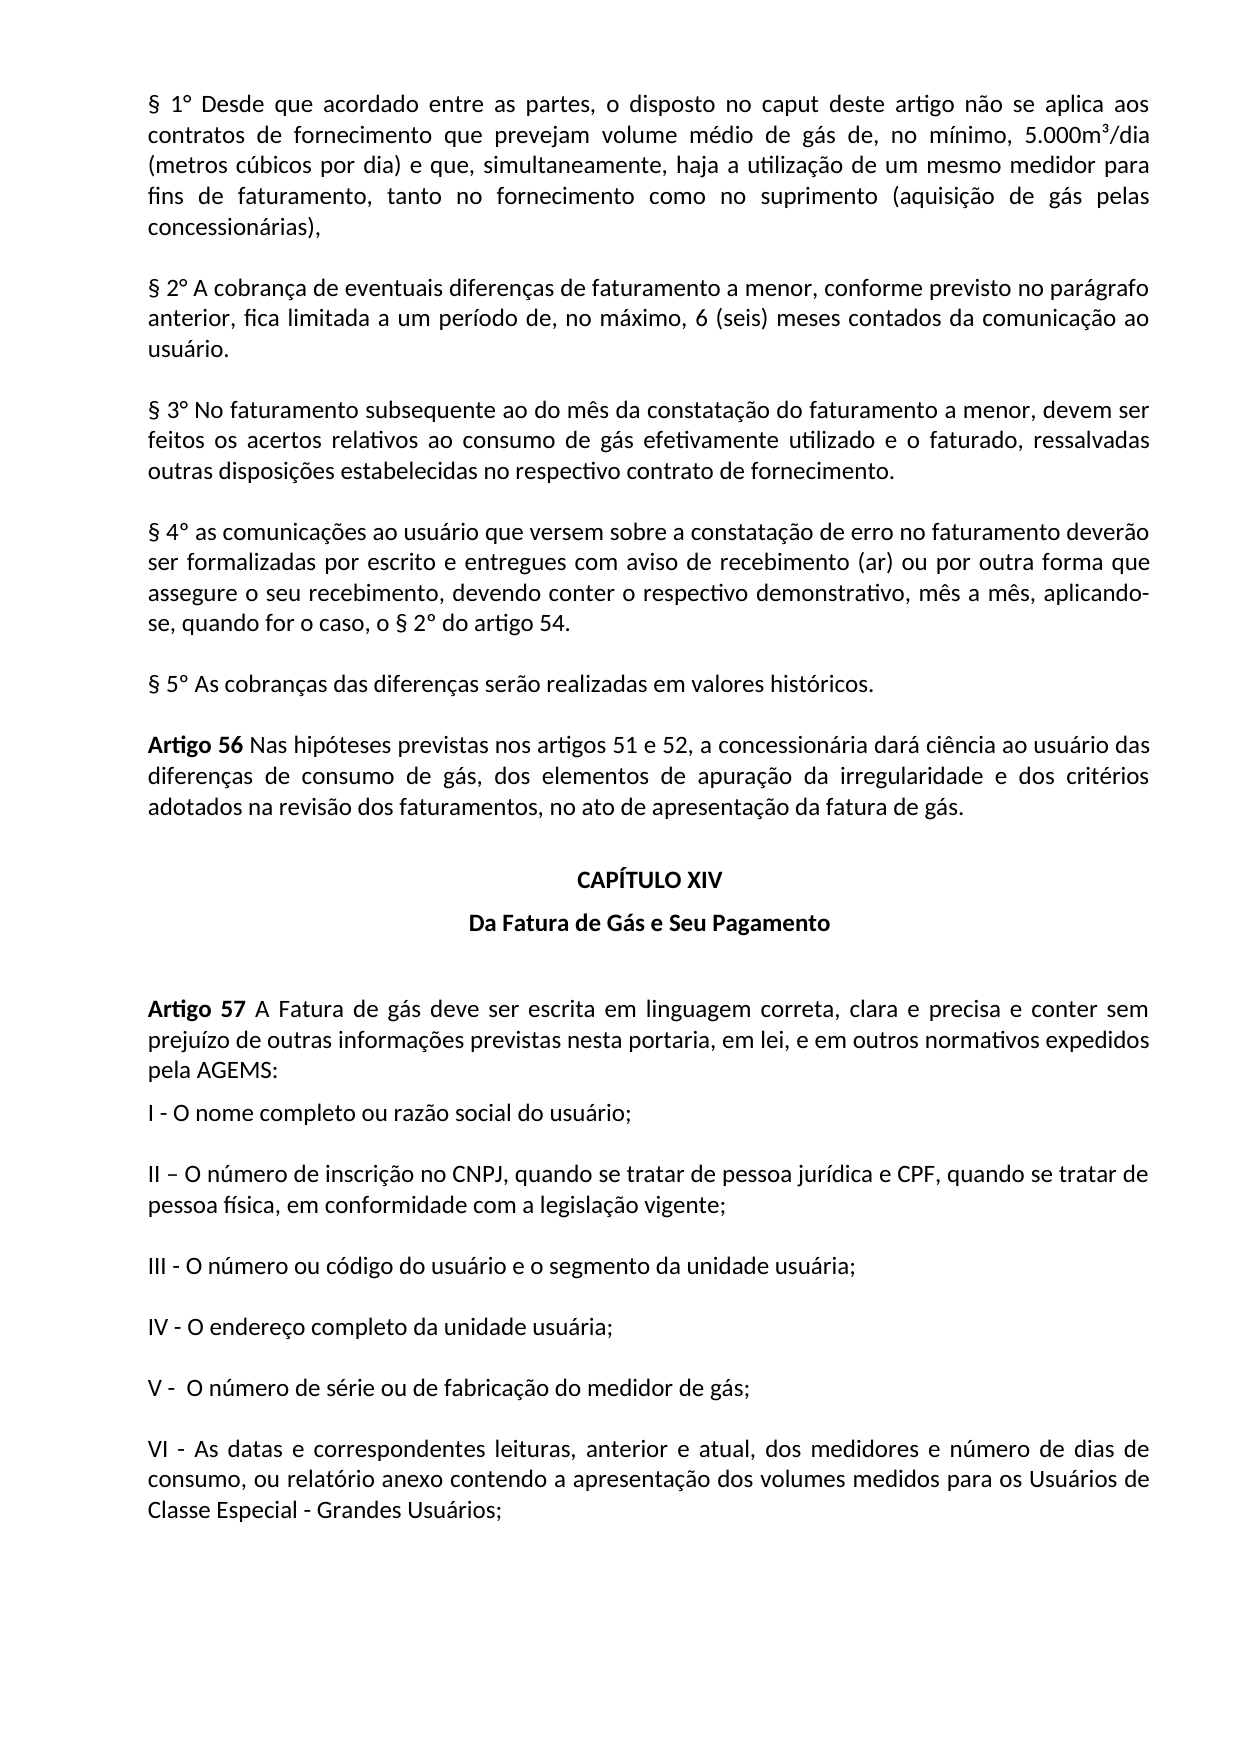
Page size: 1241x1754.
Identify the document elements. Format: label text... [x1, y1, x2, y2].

text § 1° Desde que acordado entre as partes, o disposto no caput deste artigo não se aplica aos contratos de fornecimento que prevejam volume médio de gás de, no mínimo, 5.000m³/dia (metros cúbicos por dia) e que, simultaneamente, haja a utilização de um mesmo medidor para fins de faturamento, tanto no fornecimento como no suprimento (aquisição de gás pelas concessionárias), [148, 89, 1152, 241]
text CAPÍTULO XIV [148, 864, 1152, 895]
text Artigo 57 A Fatura de gás deve ser escrita em linguagem correta, clara e precisa e conter sem prejuízo de outras informações previstas nesta portaria, em lei, e em outros normativos expedidos pela AGEMS: [148, 993, 1152, 1085]
text § 3° No faturamento subsequente ao do mês da constatação do faturamento a menor, devem ser feitos os acertos relativos ao consumo de gás efetivamente utilizado e o faturado, ressalvadas outras disposições estabelecidas no respectivo contrato de fornecimento. [148, 394, 1152, 485]
text I - O nome completo ou razão social do usuário; [148, 1097, 1152, 1128]
text § 2° A cobrança de eventuais diferenças de faturamento a menor, conforme previsto no parágrafo anterior, fica limitada a um período de, no máximo, 6 (seis) meses contados da comunicação ao usuário. [148, 272, 1152, 363]
text VI - As datas e correspondentes leituras, anterior e atual, dos medidores e número de dias de consumo, ou relatório anexo contendo a apresentação dos volumes medidos para os Usuários de Classe Especial - Grandes Usuários; [148, 1433, 1152, 1524]
text § 5º As cobranças das diferenças serão realizadas em valores históricos. [148, 668, 1152, 699]
text II – O número de inscrição no CNPJ, quando se tratar de pessoa jurídica e CPF, quando se tratar de pessoa física, em conformidade com a legislação vigente; [148, 1158, 1152, 1219]
text V - O número de série ou de fabricação do medidor de gás; [148, 1372, 1152, 1402]
text Artigo 56 Nas hipóteses previstas nos artigos 51 e 52, a concessionária dará ciência ao usuário das diferenças de consumo de gás, dos elementos de apuração da irregularidade e dos critérios adotados na revisão dos faturamentos, no ato de apresentação da fatura de gás. [148, 729, 1152, 821]
text § 4º as comunicações ao usuário que versem sobre a constatação de erro no faturamento deverão ser formalizadas por escrito e entregues com aviso de recebimento (ar) ou por outra forma que assegure o seu recebimento, devendo conter o respectivo demonstrativo, mês a mês, aplicando-se, quando for o caso, o § 2º do artigo 54. [148, 516, 1152, 638]
text IV - O endereço completo da unidade usuária; [148, 1311, 1152, 1341]
text III - O número ou código do usuário e o segmento da unidade usuária; [148, 1250, 1152, 1280]
text Da Fatura de Gás e Seu Pagamento [148, 907, 1152, 938]
